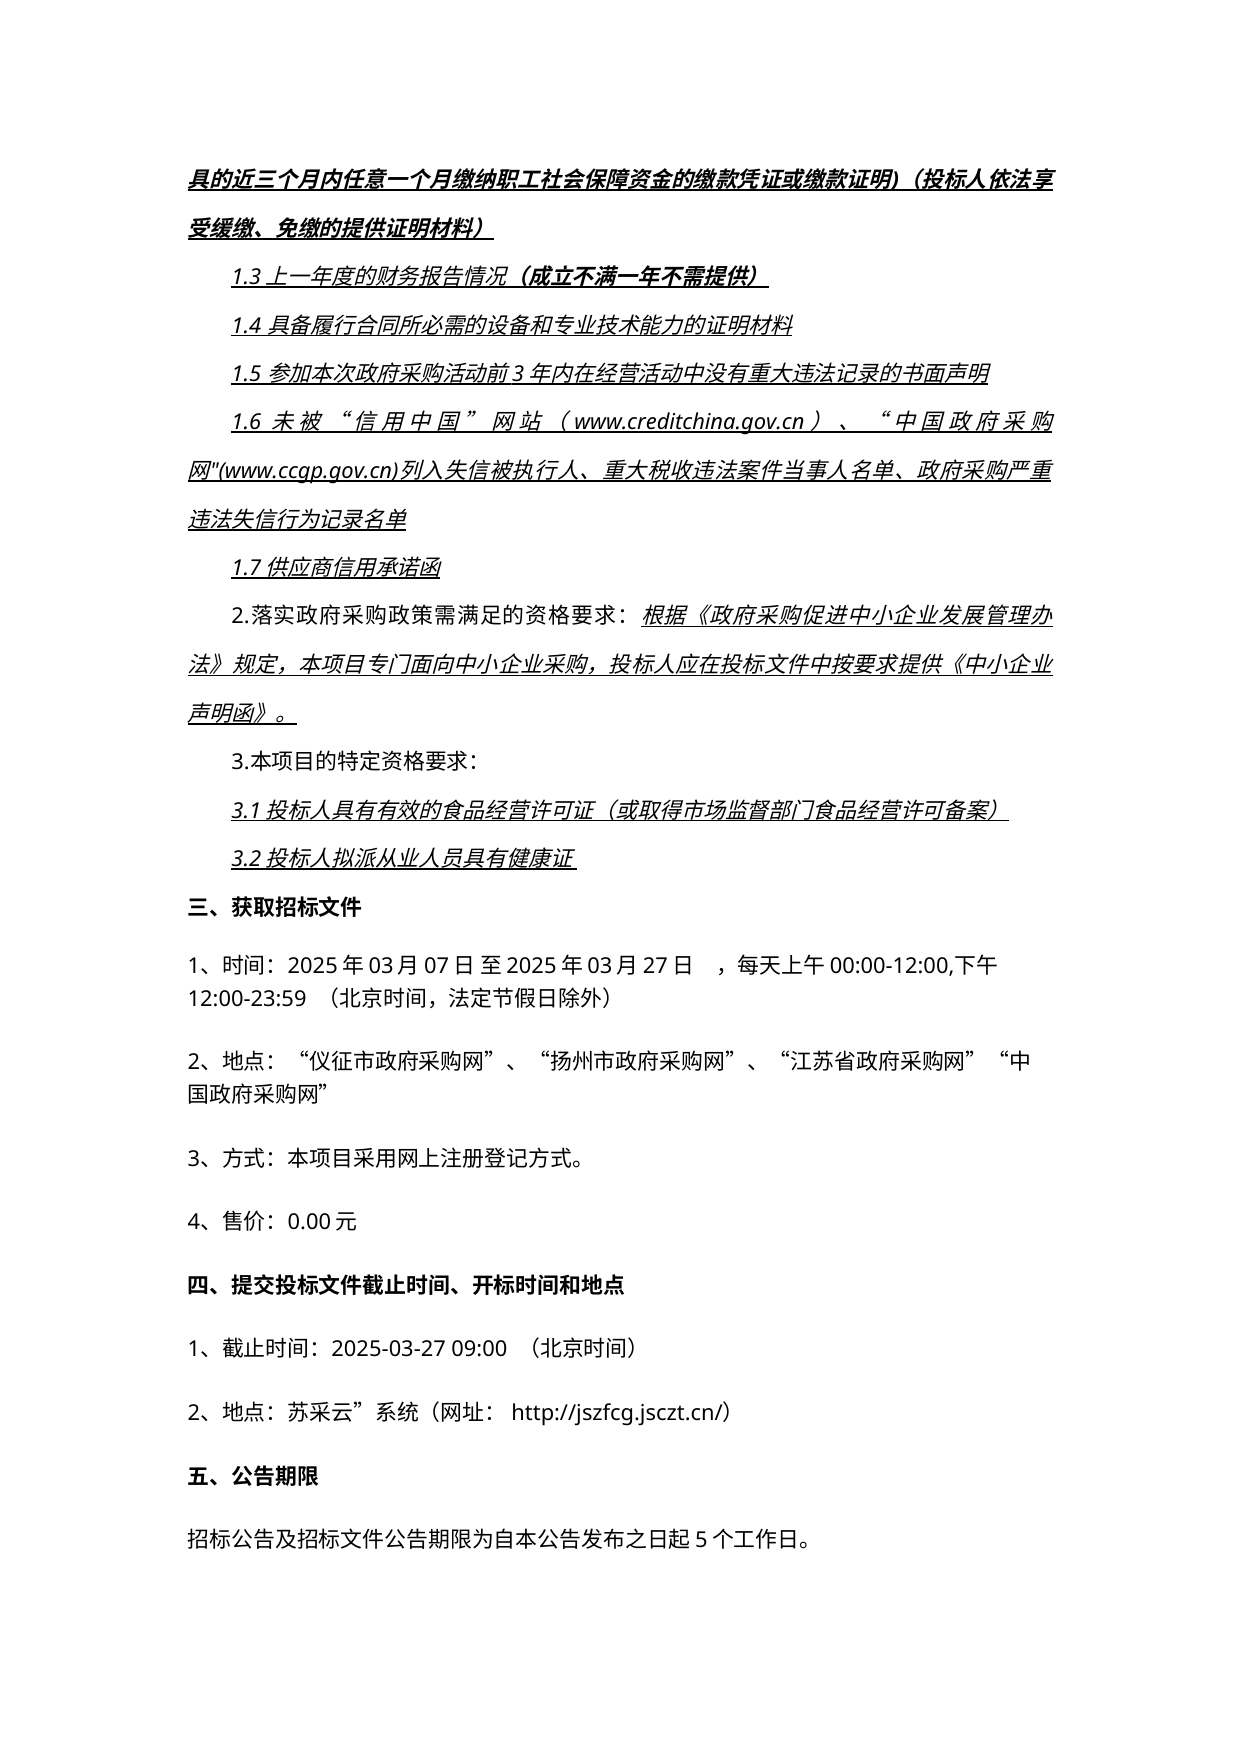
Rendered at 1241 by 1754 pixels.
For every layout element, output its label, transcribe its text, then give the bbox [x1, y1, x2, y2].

text 3.2投标人拟派从业人员具有健康证 [187, 841, 1053, 873]
text 2、地点：苏采云”系统（网址： http://jszfcg.jsczt.cn/） [187, 1395, 1053, 1427]
text 3.1投标人具有有效的食品经营许可证（或取得市场监督部门食品经营许可备案） [187, 792, 1053, 825]
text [187, 190, 1053, 243]
text 1.3上一年度的财务报告情况（成立不满一年不需提供） [187, 259, 1053, 292]
text 1.5 参加本次政府采购活动前3年内在经营活动中没有重大违法记录的书面声明 [187, 356, 1053, 388]
text 3、方式：本项目采用网上注册登记方式。 [187, 1140, 1053, 1173]
text 2.落实政府采购政策需满足的资格要求：根据《政府采购促进中小企业发展管理办法》规定，本项目专门面向中小企业采购，投标人应在投标文件中按要求提供《中小企业声明函》。 [187, 676, 1053, 728]
text 1、截止时间：2025-03-27 09:00 （北京时间） [187, 1331, 1053, 1363]
text 三、获取招标文件 [187, 889, 1053, 922]
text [187, 162, 1053, 189]
text 五、公告期限 [187, 1458, 1053, 1491]
text 2.落实政府采购政策需满足的资格要求：根据《政府采购促进中小企业发展管理办法》规定，本项目专门面向中小企业采购，投标人应在投标文件中按要求提供《中小企业声明函》。 [187, 598, 1053, 675]
text 1、时间：2025年03月07日 至2025年03月27日 ，每天上午00:00-12:00,下午12:00-23:59 （北京时间，法定节假日除外） [187, 948, 1053, 1013]
subtitle 四、提交投标文件截止时间、开标时间和地点 [187, 1267, 1053, 1300]
text 1.4 具备履行合同所必需的设备和专业技术能力的证明材料 [187, 307, 1053, 340]
text 1.7供应商信用承诺函 [187, 550, 1053, 582]
text 1.6未被“信用中国”网站（www.creditchina.gov.cn）、“中国政府采购网"(www.ccgp.gov.cn)列入失信被执行人、重大税收违法案件当事人名单、政府采购严重违法失信行为记录名单 [187, 404, 1053, 534]
subtitle 4、售价：0.00元 [187, 1204, 1053, 1237]
text 3.本项目的特定资格要求： [187, 744, 1053, 777]
text 2、地点：“仪征市政府采购网”、“扬州市政府采购网”、“江苏省政府采购网”“中国政府采购网” [187, 1044, 1053, 1109]
text 招标公告及招标文件公告期限为自本公告发布之日起5个工作日。 [187, 1522, 1053, 1555]
